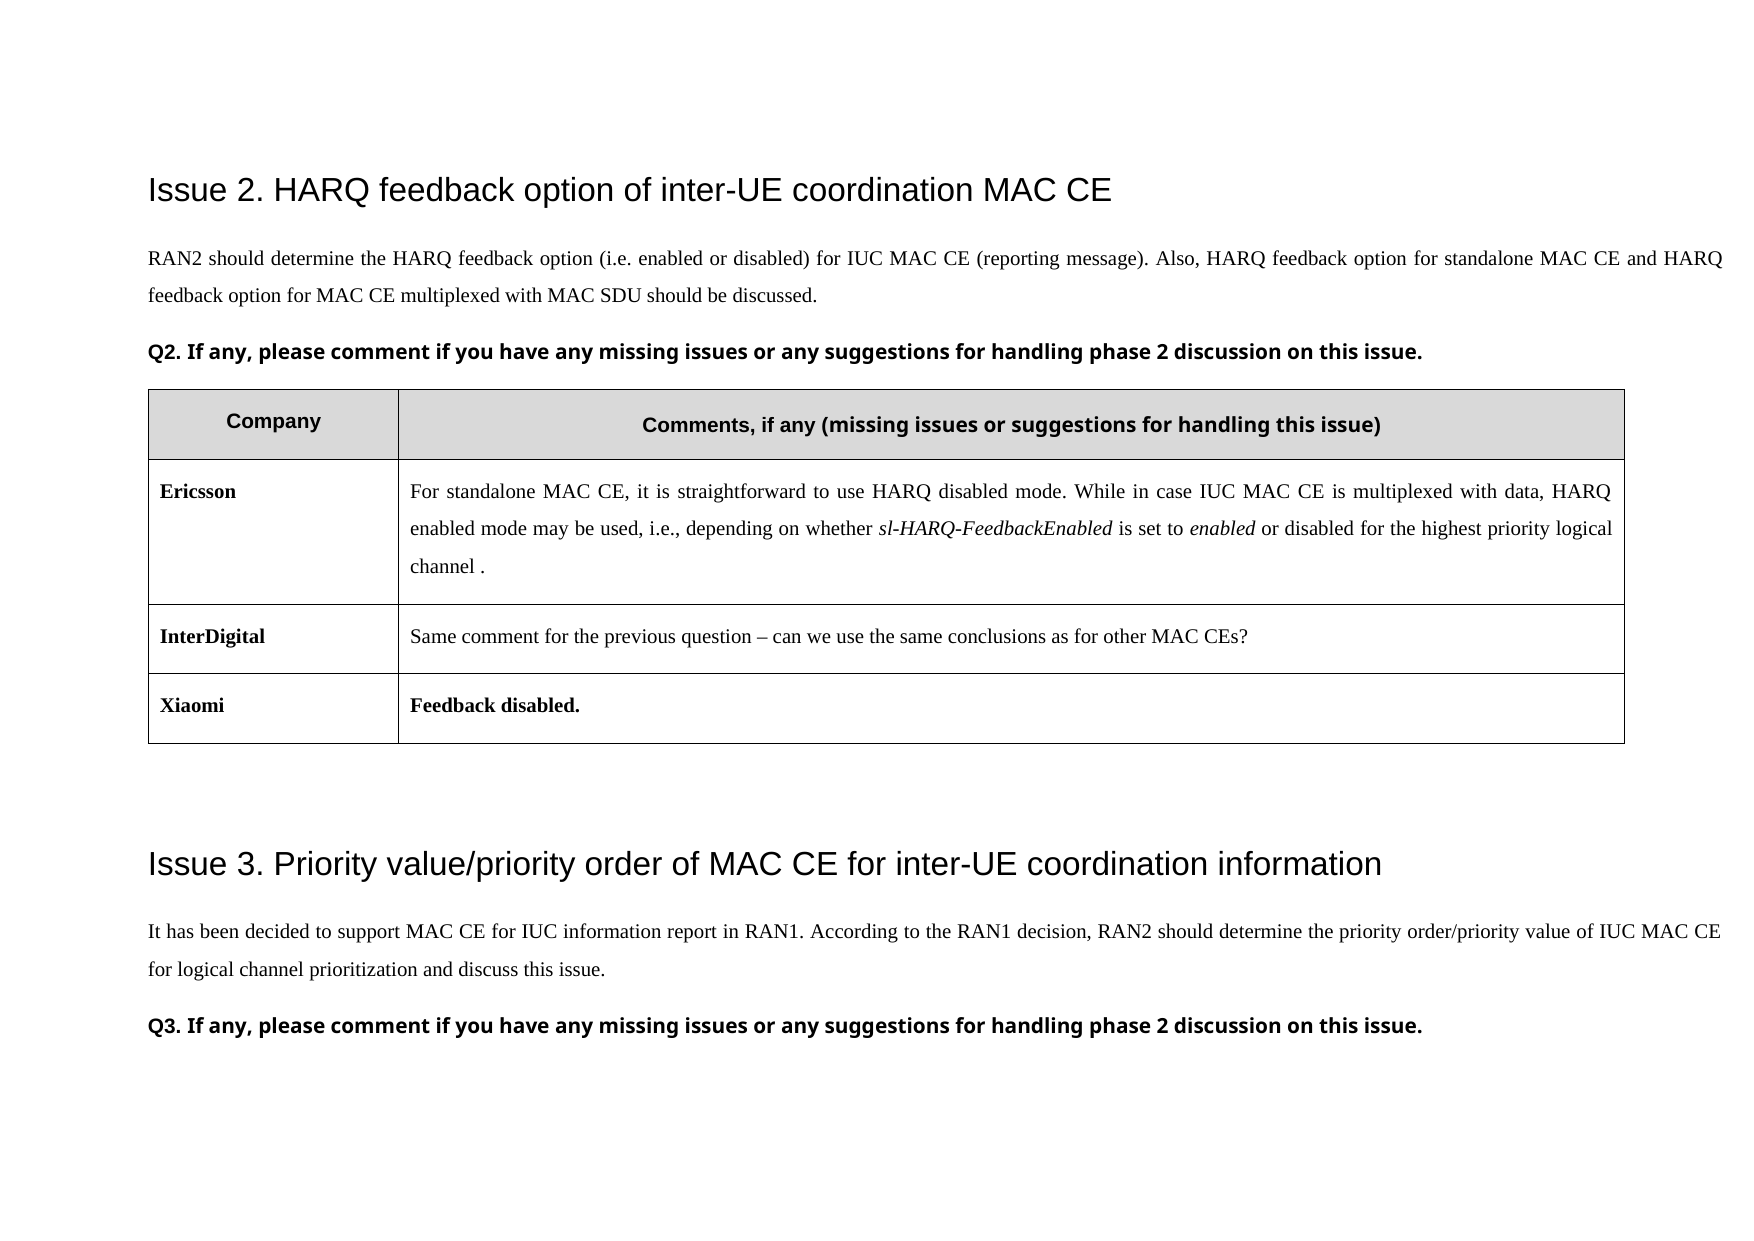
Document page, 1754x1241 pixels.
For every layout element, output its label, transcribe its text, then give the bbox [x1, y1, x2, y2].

table_cell Feedback disabled. [399, 674, 1624, 743]
subtitle Issue 2. HARQ feedback option of inter-UE coordination MAC CE [148, 151, 1724, 226]
text Q2. If any, please comment if you have any missing issues or any suggestions for handling phase 2 discussion on this issue. [148, 333, 1724, 370]
subtitle Issue 3. Priority value/priority order of MAC CE for inter-UE coordination information [148, 825, 1724, 900]
table_cell Xiaomi [149, 674, 398, 743]
table_header Company [149, 390, 398, 459]
table_cell InterDigital [149, 605, 398, 673]
text It has been decided to support MAC CE for IUC information report in RAN1. According to the RAN1 decision, RAN2 should determine the priority order/priority value of IUC MAC CE for logical channel prioritization and discuss this issue. [148, 913, 1724, 988]
table_cell Ericsson [149, 460, 398, 603]
table_header Comments, if any (missing issues or suggestions for handling this issue) [399, 390, 1624, 459]
table_cell For standalone MAC CE, it is straightforward to use HARQ disabled mode. While in case IUC MAC CE is multiplexed with data, HARQ enabled mode may be used, i.e., depending on whether sl-HARQ-FeedbackEnabled is set to enabled or disabled for the highest priority logical channel . [399, 460, 1624, 603]
text RAN2 should determine the HARQ feedback option (i.e. enabled or disabled) for IUC MAC CE (reporting message). Also, HARQ feedback option for standalone MAC CE and HARQ feedback option for MAC CE multiplexed with MAC SDU should be discussed. [148, 239, 1724, 314]
table_cell Same comment for the previous question – can we use the same conclusions as for other MAC CEs? [399, 605, 1624, 673]
text Q3. If any, please comment if you have any missing issues or any suggestions for handling phase 2 discussion on this issue. [148, 1007, 1724, 1044]
